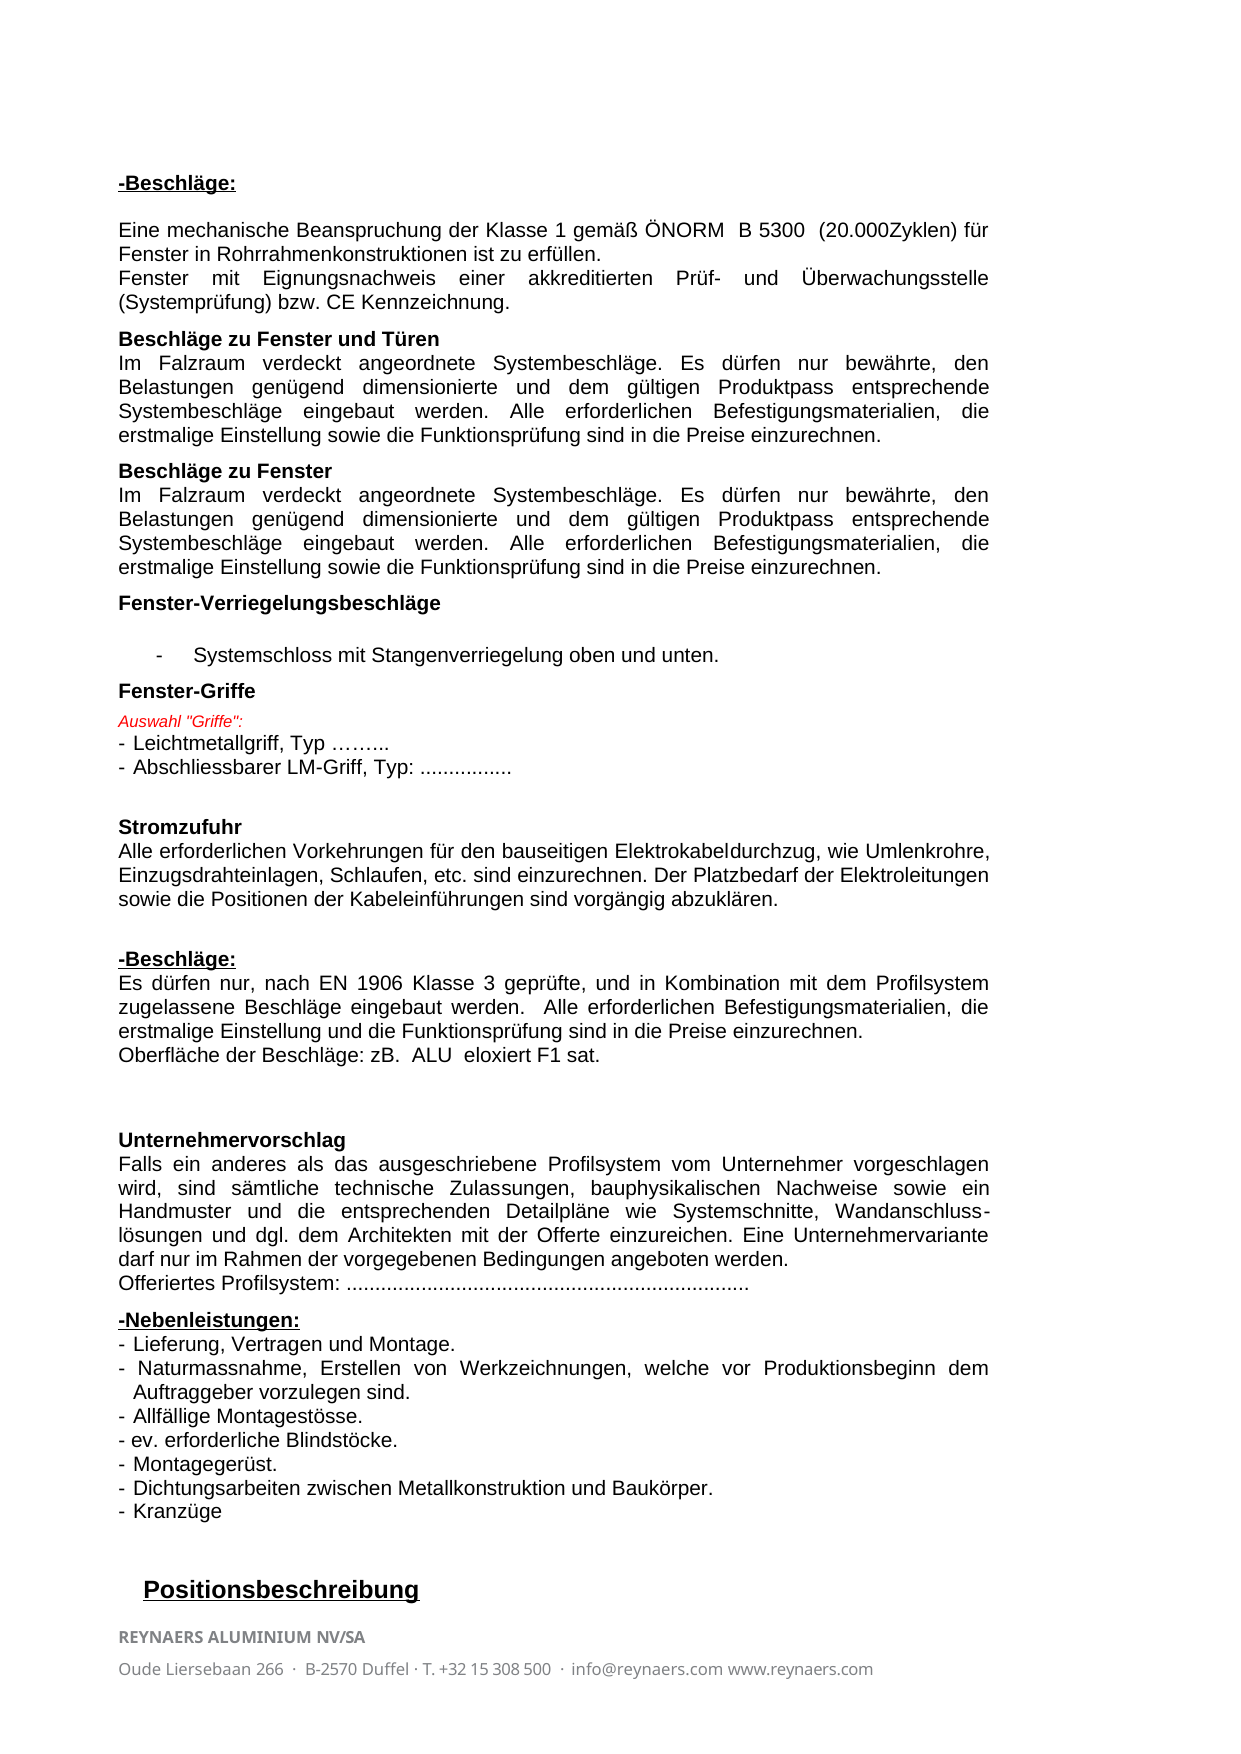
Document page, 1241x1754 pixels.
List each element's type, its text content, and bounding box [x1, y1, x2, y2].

text Falls ein anderes als das ausgeschriebene Profilsystem vom Unternehmer vorgeschlagen wird, sind sämtliche technische Zulassungen, bauphysikalischen Nachweise sowie ein Handmuster und die entsprechenden Detailpläne wie Systemschnitte, Wandanschlusslösungen und dgl. dem Architekten mit der Offerte einzureichen. Eine Unternehmervariante darf nur im Rahmen der vorgegebenen Bedingungen angeboten werden. [118, 1151, 990, 1271]
text -Beschläge: [118, 170, 990, 194]
text Unternehmervorschlag [118, 1127, 794, 1151]
text - Kranzüge [118, 1499, 794, 1523]
text - Leichtmetallgriff, Typ ……... [118, 731, 794, 754]
text Es dürfen nur, nach EN 1906 Klasse 3 geprüfte, und in Kombination mit dem Profilsystem zugelassene Beschläge eingebaut werden. Alle erforderlichen Befestigungsmaterialien, die erstmalige Einstellung und die Funktionsprüfung sind in die Preise einzurechnen. [118, 971, 990, 1043]
text Stromzufuhr [118, 815, 794, 839]
text - Dichtungsarbeiten zwischen Metallkonstruktion und Baukörper. [118, 1475, 990, 1499]
text Auswahl "Griffe": [118, 711, 1148, 731]
text -Nebenleistungen: [118, 1308, 794, 1332]
text Fenster-Verriegelungsbeschläge [118, 591, 794, 615]
text - Allfällige Montagestösse. [118, 1403, 794, 1427]
text - Montagegerüst. [118, 1451, 794, 1475]
text Alle erforderlichen Vorkehrungen für den bauseitigen Elektrokabeldurchzug, wie Umlenkrohre, Einzugsdrahteinlagen, Schlaufen, etc. sind einzurechnen. Der Platzbedarf der Elektroleitungen sowie die Positionen der Kabeleinführungen sind vorgängig abzuklären. [118, 839, 990, 911]
text Eine mechanische Beanspruchung der Klasse 1 gemäß ÖNORM B 5300 (20.000Zyklen) für Fenster in Rohrrahmenkonstruktionen ist zu erfüllen. [118, 218, 990, 266]
text Positionsbeschreibung [143, 1575, 1148, 1604]
text Im Falzraum verdeckt angeordnete Systembeschläge. Es dürfen nur bewährte, den Belastungen genügend dimensionierte und dem gültigen Produktpass entsprechende Systembeschläge eingebaut werden. Alle erforderlichen Befestigungsmaterialien, die erstmalige Einstellung sowie die Funktionsprüfung sind in die Preise einzurechnen. [118, 351, 990, 446]
list Systemschloss mit Stangenverriegelung oben und unten. [156, 643, 794, 667]
text - Naturmassnahme, Erstellen von Werkzeichnungen, welche vor Produktionsbeginn dem Auftraggeber vorzulegen sind. [118, 1356, 990, 1403]
text - ev. erforderliche Blindstöcke. [118, 1427, 794, 1451]
text Beschläge zu Fenster und Türen [118, 327, 794, 351]
text - Lieferung, Vertragen und Montage. [118, 1332, 794, 1356]
text Im Falzraum verdeckt angeordnete Systembeschläge. Es dürfen nur bewährte, den Belastungen genügend dimensionierte und dem gültigen Produktpass entsprechende Systembeschläge eingebaut werden. Alle erforderlichen Befestigungsmaterialien, die erstmalige Einstellung sowie die Funktionsprüfung sind in die Preise einzurechnen. [118, 483, 990, 579]
text Beschläge zu Fenster [118, 459, 794, 483]
text Offeriertes Profilsystem: ...................................................................... [118, 1271, 794, 1295]
text Fenster mit Eignungsnachweis einer akkreditierten Prüf- und Überwachungsstelle (Systemprüfung) bzw. CE Kennzeichnung. [118, 266, 990, 314]
text -Beschläge: [118, 947, 794, 971]
text - Abschliessbarer LM-Griff, Typ: ................ [118, 754, 794, 778]
text Fenster-Griffe [118, 679, 794, 703]
text Oberfläche der Beschläge: zB. ALU eloxiert F1 sat. [118, 1043, 794, 1067]
